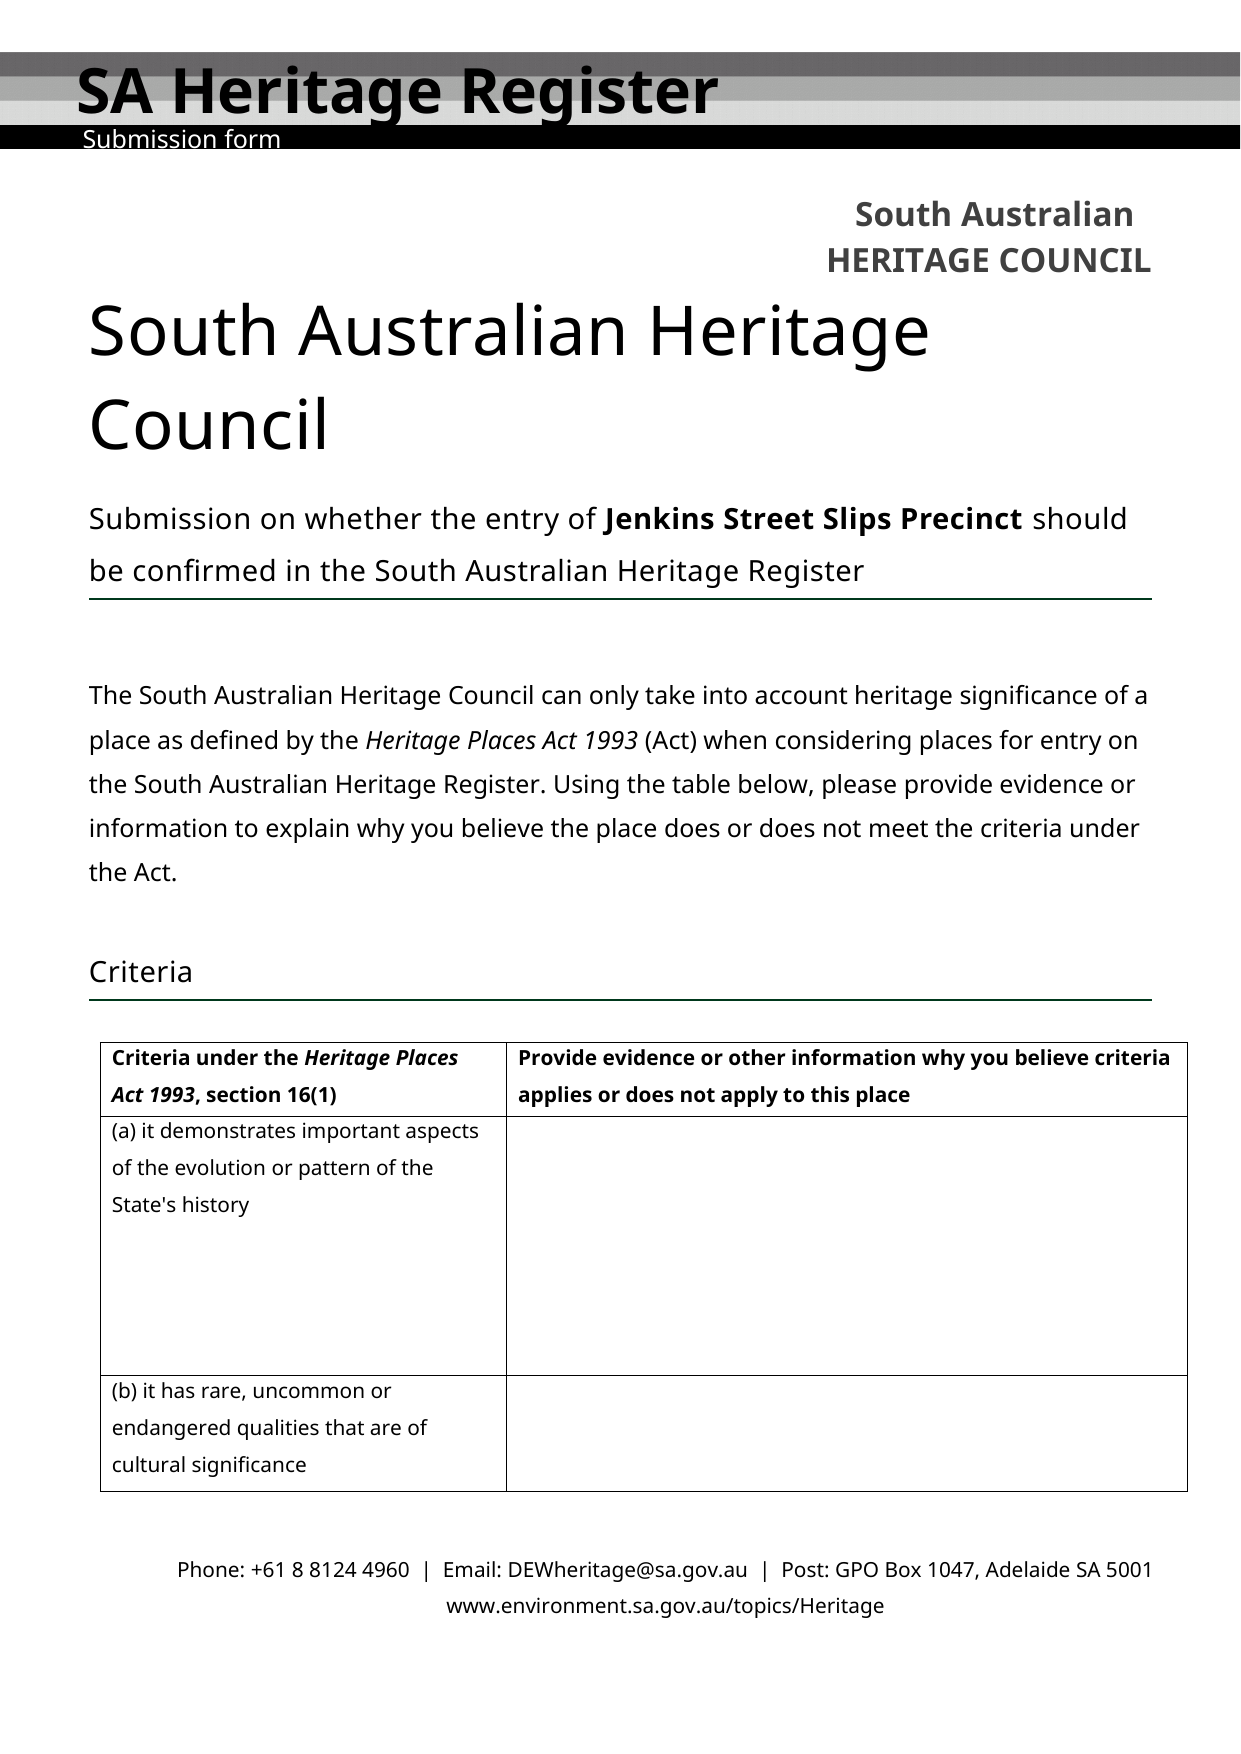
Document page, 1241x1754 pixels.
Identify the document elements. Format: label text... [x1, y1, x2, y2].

table_cell [507, 1376, 1187, 1491]
table_cell [507, 1117, 1187, 1375]
table_cell (b) it has rare, uncommon or endangered qualities that are of cultural significance [101, 1376, 506, 1491]
title South Australian Heritage Council [89, 282, 1152, 469]
table_header Criteria under the Heritage Places Act 1993, section 16(1) [101, 1043, 506, 1116]
picture [0, 52, 1241, 149]
subtitle Submission on whether the entry of Jenkins Street Slips Precinct should be confirmed in the South Australian Heritage Register [89, 498, 1152, 598]
table_header Provide evidence or other information why you believe criteria applies or does not apply to this place [507, 1043, 1187, 1116]
subtitle Criteria [89, 951, 1152, 999]
table_cell (a) it demonstrates important aspects of the evolution or pattern of the State's history [101, 1117, 506, 1375]
subtitle The South Australian Heritage Council can only take into account heritage significance of a place as defined by the Heritage Places Act 1993 (Act) when considering places for entry on the South Australian Heritage Register. Using the table below, please provide evidence or information to explain why you believe the place does or does not meet the criteria under the Act. [89, 678, 1152, 889]
